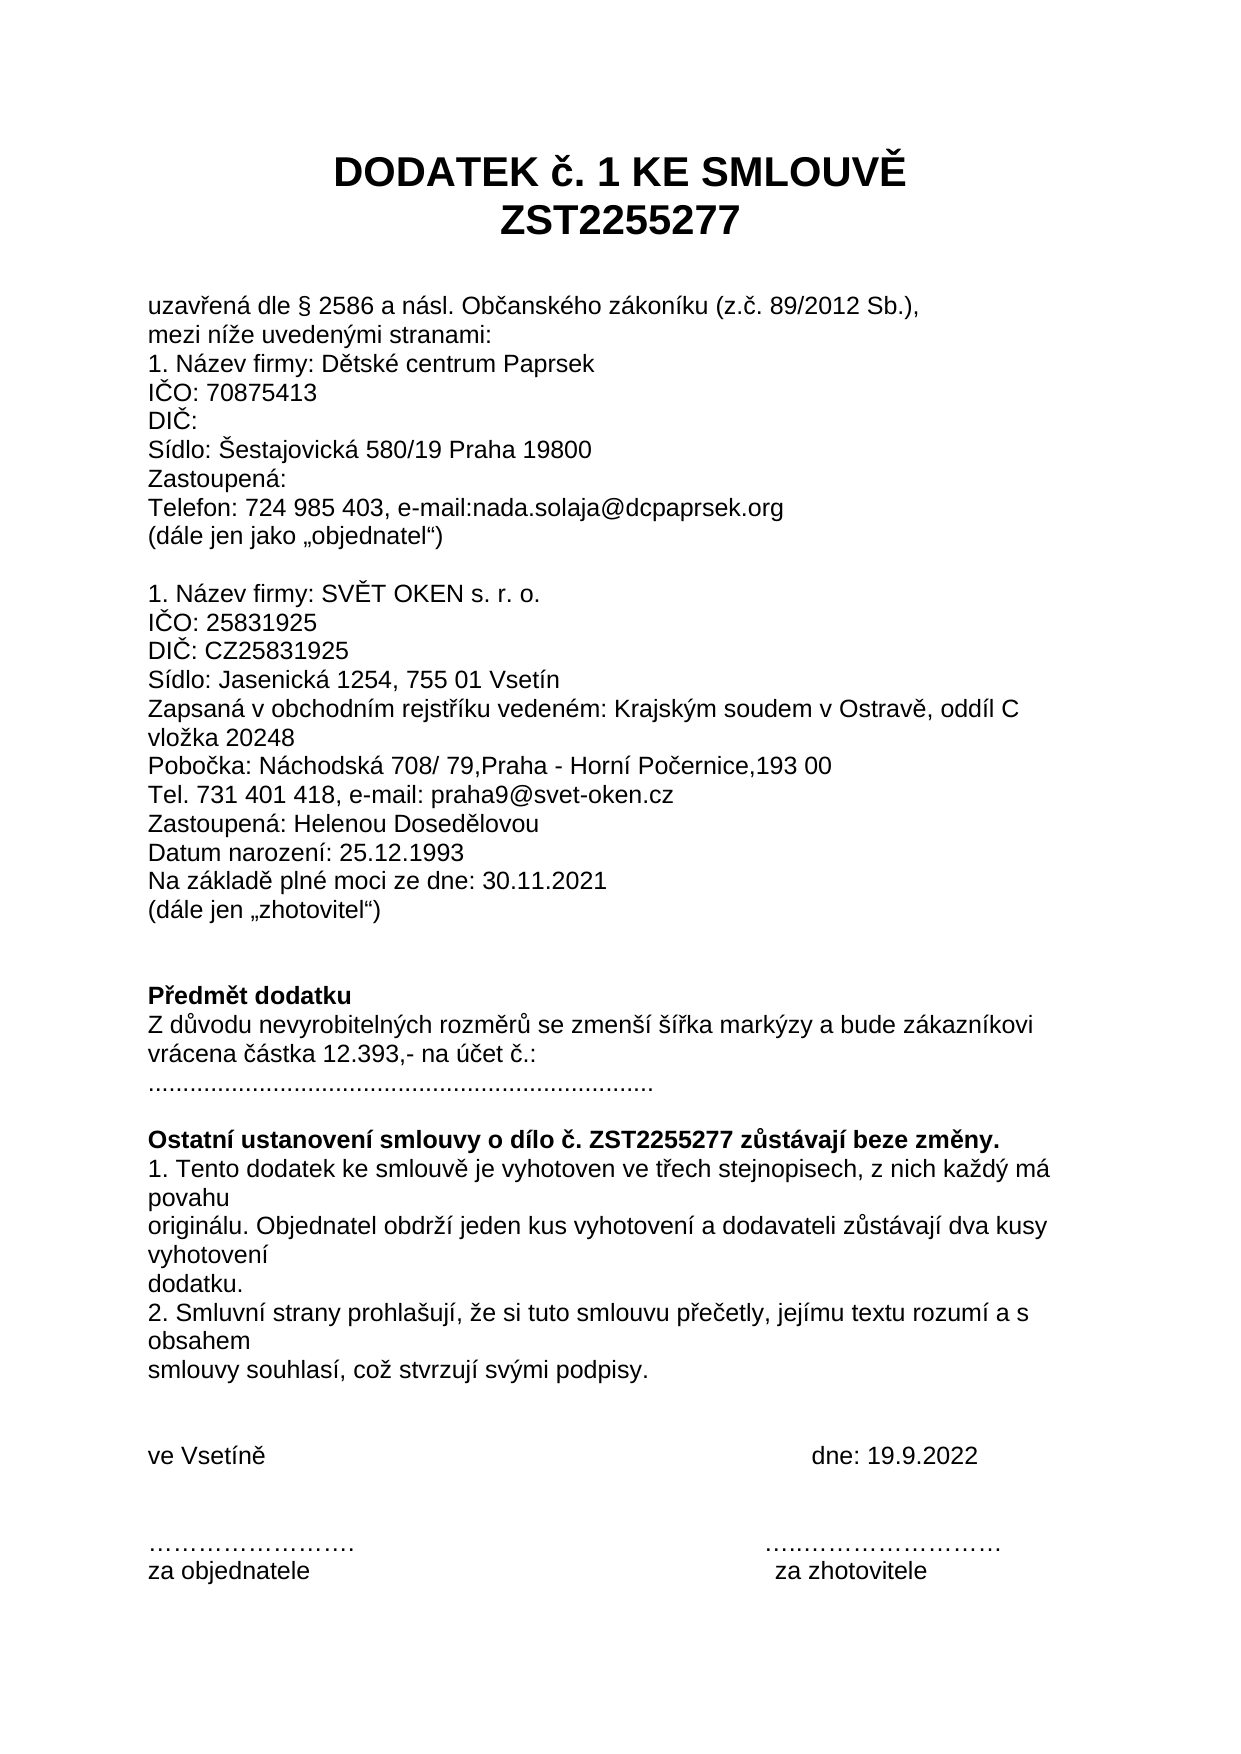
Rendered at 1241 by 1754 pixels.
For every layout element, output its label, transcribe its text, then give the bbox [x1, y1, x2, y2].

text smlouvy souhlasí, což stvrzují svými podpisy. [148, 1355, 1093, 1384]
text originálu. Objednatel obdrží jeden kus vyhotovení a dodavateli zůstávají dva kusy vyhotovení [148, 1211, 1093, 1269]
text ......................................................................... [148, 1068, 1093, 1096]
text uzavřená dle § 2586 a násl. Občanského zákoníku (z.č. 89/2012 Sb.), [148, 291, 1093, 320]
text ZST2255277 [148, 196, 1093, 243]
text DIČ: CZ25831925 [148, 636, 1093, 665]
text ve Vsetíně dne: 19.9.2022 [148, 1441, 1093, 1470]
text Datum narození: 25.12.1993 [148, 838, 1093, 866]
text (dále jen jako „objednatel“) [148, 521, 1093, 550]
text 1. Název firmy: SVĚT OKEN s. r. o. [148, 579, 1093, 608]
text mezi níže uvedenými stranami: [148, 320, 1093, 349]
text 2. Smluvní strany prohlašují, že si tuto smlouvu přečetly, jejímu textu rozumí a s obsahem [148, 1298, 1093, 1355]
text 1. Tento dodatek ke smlouvě je vyhotoven ve třech stejnopisech, z nich každý má povahu [148, 1154, 1093, 1211]
text Předmět dodatku [148, 981, 1093, 1010]
text Ostatní ustanovení smlouvy o dílo č. ZST2255277 zůstávají beze změny. [148, 1125, 1093, 1154]
text Na základě plné moci ze dne: 30.11.2021 [148, 866, 1093, 895]
text Sídlo: Jasenická 1254, 755 01 Vsetín [148, 665, 1093, 694]
text IČO: 70875413 [148, 378, 1093, 406]
text Zastoupená: [148, 464, 1093, 493]
text DODATEK č. 1 KE SMLOUVĚ [148, 148, 1093, 196]
text DIČ: [148, 406, 1093, 435]
text Telefon: 724 985 403, e-mail:nada.solaja@dcpaprsek.org [148, 493, 1093, 521]
text Zapsaná v obchodním rejstříku vedeném: Krajským soudem v Ostravě, oddíl C vložka 20248 [148, 694, 1093, 751]
text Zastoupená: Helenou Dosedělovou [148, 809, 1093, 838]
text Tel. 731 401 418, e-mail: praha9@svet-oken.cz [148, 780, 1093, 809]
text Pobočka: Náchodská 708/ 79,Praha - Horní Počernice,193 00 [148, 751, 1093, 780]
text ……………………. …..…………………… [148, 1528, 1093, 1556]
text Z důvodu nevyrobitelných rozměrů se zmenší šířka markýzy a bude zákazníkovi [148, 1010, 1093, 1039]
text IČO: 25831925 [148, 608, 1093, 636]
text dodatku. [148, 1269, 1093, 1298]
text 1. Název firmy: Dětské centrum Paprsek [148, 349, 1093, 378]
text vrácena částka 12.393,- na účet č.: [148, 1039, 1093, 1068]
text (dále jen „zhotovitel“) [148, 895, 1093, 924]
text Sídlo: Šestajovická 580/19 Praha 19800 [148, 435, 1093, 464]
text za objednatele za zhotovitele [148, 1556, 1093, 1585]
